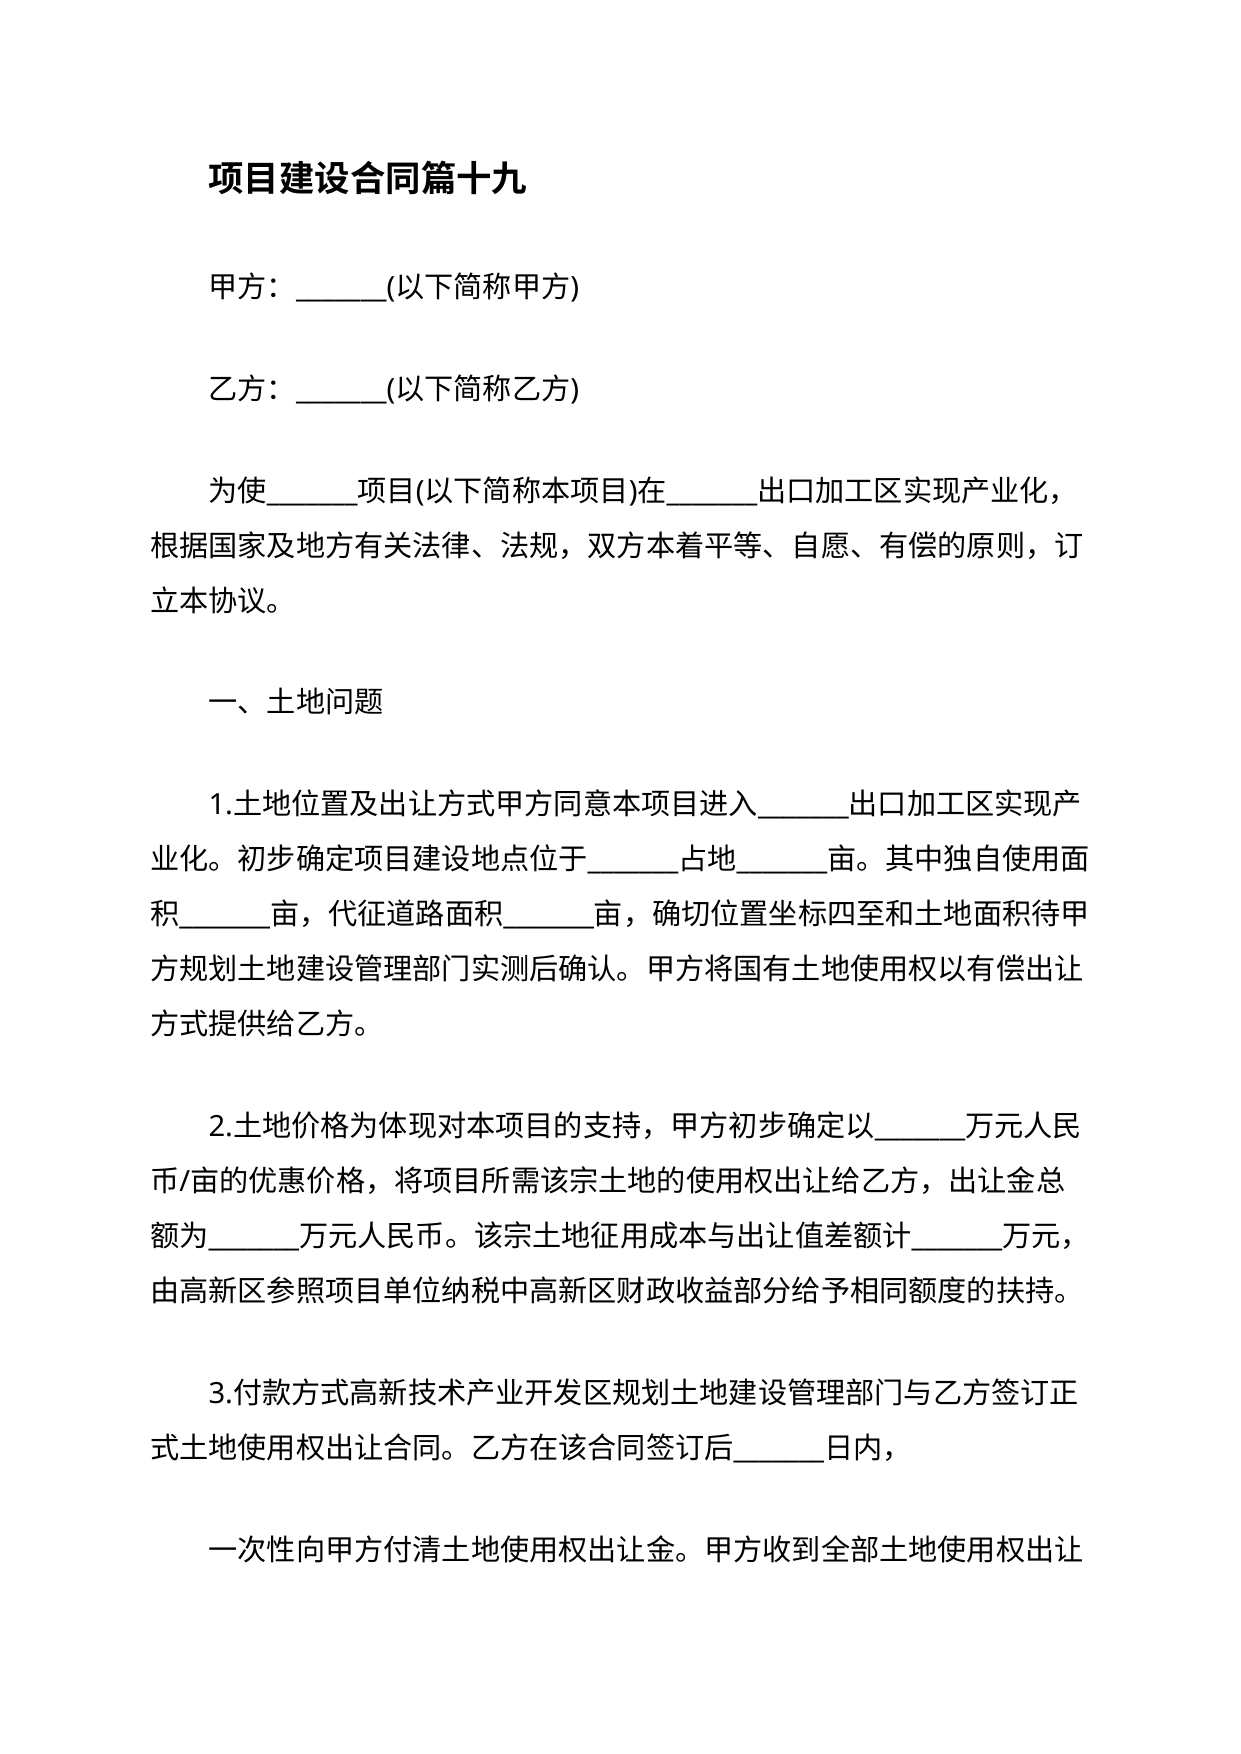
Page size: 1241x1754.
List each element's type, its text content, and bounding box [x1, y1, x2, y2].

text 3.付款方式高新技术产业开发区规划土地建设管理部门与乙方签订正式土地使用权出让合同。乙方在该合同签订后_______日内， [150, 1369, 1090, 1467]
text 甲方：_______(以下简称甲方) [150, 263, 1090, 306]
text 一、土地问题 [150, 679, 1090, 721]
text 乙方：_______(以下简称乙方) [150, 365, 1090, 408]
text 为使_______项目(以下简称本项目)在_______出口加工区实现产业化，根据国家及地方有关法律、法规，双方本着平等、自愿、有偿的原则，订立本协议。 [150, 467, 1090, 619]
text 项目建设合同篇十九 [150, 150, 1090, 201]
text 1.土地位置及出让方式甲方同意本项目进入_______出口加工区实现产业化。初步确定项目建设地点位于_______占地_______亩。其中独自使用面积_______亩，代征道路面积_______亩，确切位置坐标四至和土地面积待甲方规划土地建设管理部门实测后确认。甲方将国有土地使用权以有偿出让方式提供给乙方。 [150, 781, 1090, 1043]
text 2.土地价格为体现对本项目的支持，甲方初步确定以_______万元人民币/亩的优惠价格，将项目所需该宗土地的使用权出让给乙方，出让金总额为_______万元人民币。该宗土地征用成本与出让值差额计_______万元，由高新区参照项目单位纳税中高新区财政收益部分给予相同额度的扶持。 [150, 1102, 1090, 1310]
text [150, 1526, 1090, 1568]
